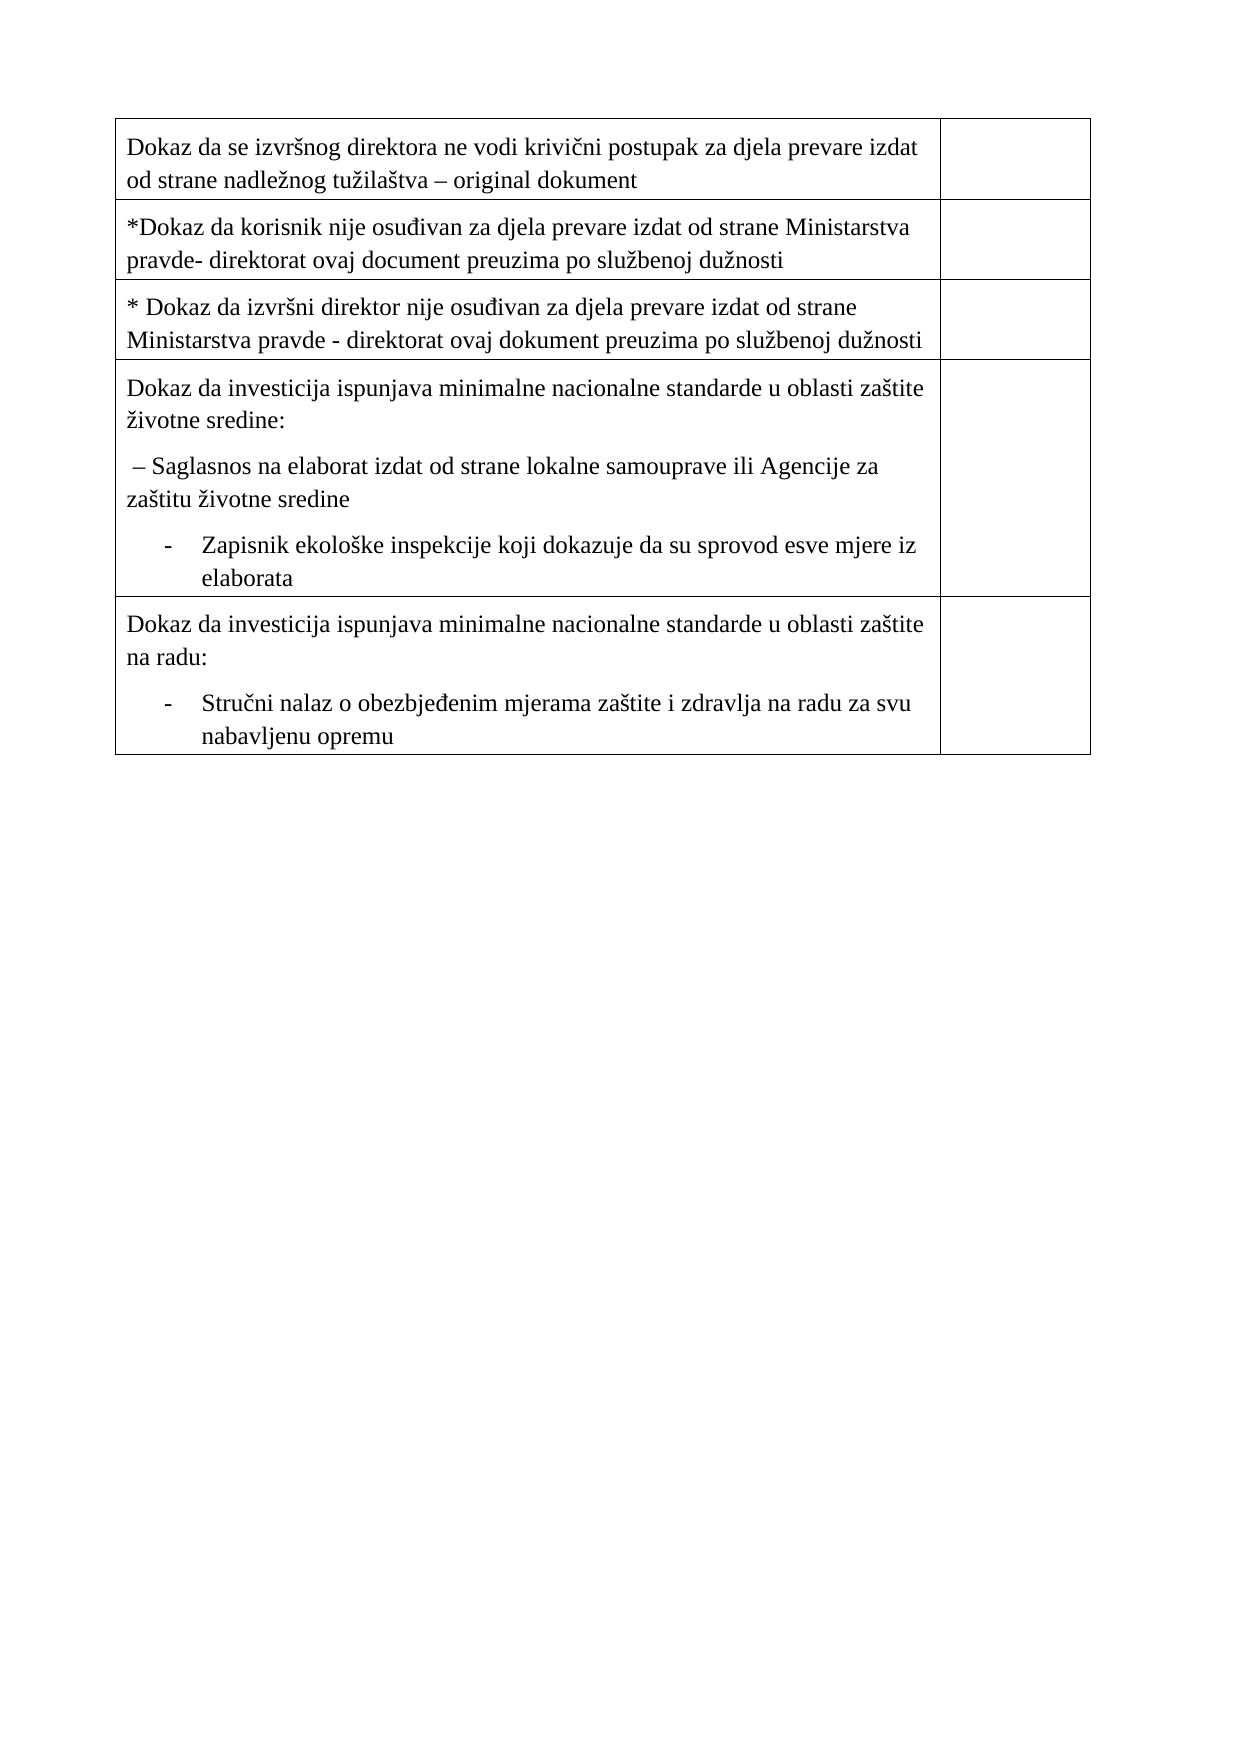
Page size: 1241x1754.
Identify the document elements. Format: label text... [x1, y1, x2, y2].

table_cell Dokaz da se izvršnog direktora ne vodi krivični postupak za djela prevare izdat od strane nadležnog tužilaštva – original dokument [116, 119, 940, 198]
table_cell * Dokaz da izvršni direktor nije osuđivan za djela prevare izdat od strane Ministarstva pravde - direktorat ovaj dokument preuzima po službenoj dužnosti [116, 280, 940, 359]
table_cell [941, 280, 1090, 359]
table_cell Dokaz da investicija ispunjava minimalne nacionalne standarde u oblasti zaštite na radu: Stručni nalaz o obezbjeđenim mjerama zaštite i zdravlja na radu za svu nabavljenu opremu [116, 597, 940, 754]
table_cell [941, 597, 1090, 754]
table_cell *Dokaz da korisnik nije osuđivan za djela prevare izdat od strane Ministarstva pravde- direktorat ovaj document preuzima po službenoj dužnosti [116, 200, 940, 279]
table_cell [941, 360, 1090, 596]
table_cell [941, 119, 1090, 198]
table_cell [941, 200, 1090, 279]
table_cell Dokaz da investicija ispunjava minimalne nacionalne standarde u oblasti zaštite životne sredine: – Saglasnos na elaborat izdat od strane lokalne samouprave ili Agencije za zaštitu životne sredine Zapisnik ekološke inspekcije koji dokazuje da su sprovod esve mjere iz elaborata [116, 360, 940, 596]
